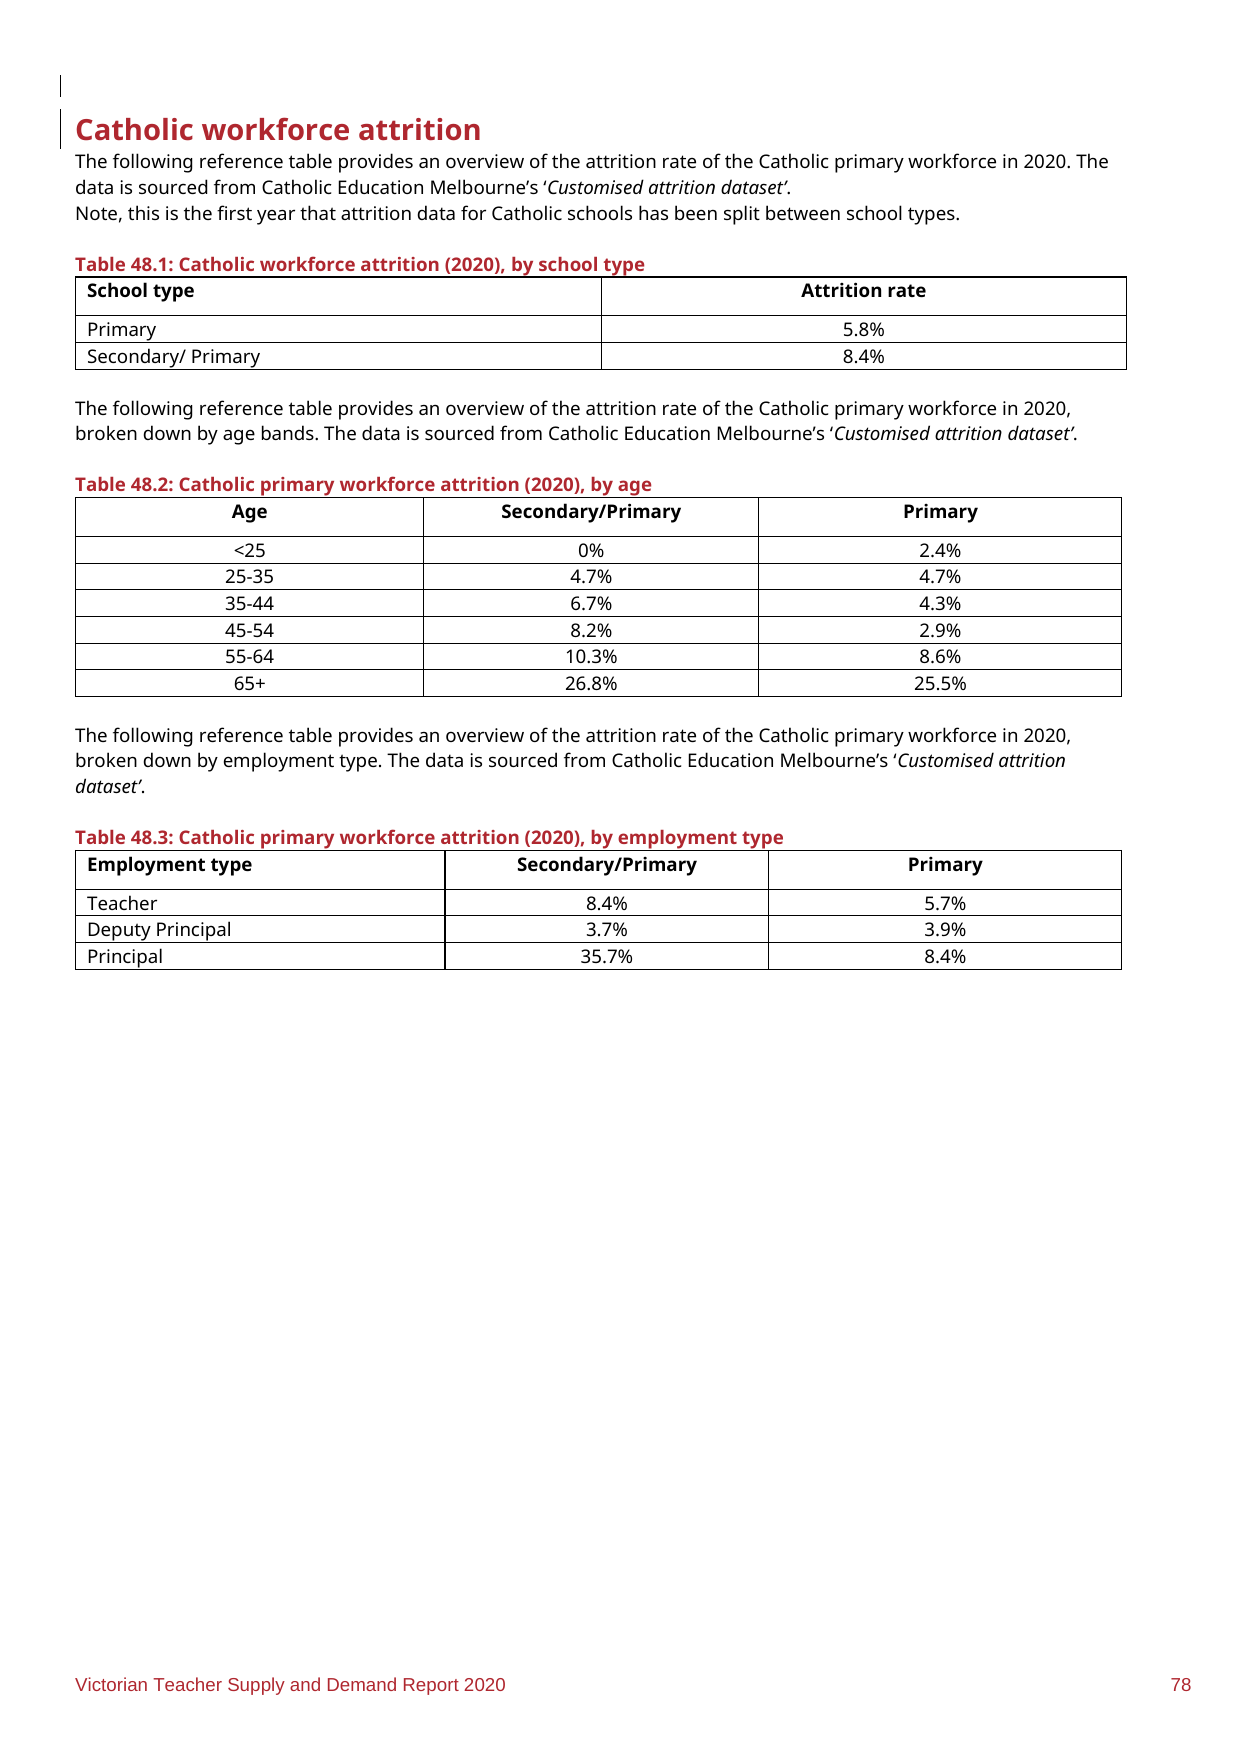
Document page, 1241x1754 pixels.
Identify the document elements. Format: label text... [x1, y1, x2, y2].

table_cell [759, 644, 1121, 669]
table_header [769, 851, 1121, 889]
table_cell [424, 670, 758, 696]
subtitle Table 48.3: Catholic primary workforce attrition (2020), by employment type [75, 824, 1122, 850]
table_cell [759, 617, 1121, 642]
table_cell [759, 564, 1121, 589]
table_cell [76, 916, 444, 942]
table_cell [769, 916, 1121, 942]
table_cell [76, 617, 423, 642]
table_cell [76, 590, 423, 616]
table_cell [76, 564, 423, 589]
text The following reference table provides an overview of the attrition rate of the Catholic primary workforce in 2020, broken down by employment type. The data is sourced from Catholic Education Melbourne’s ‘Customised attrition dataset’. [75, 722, 1122, 799]
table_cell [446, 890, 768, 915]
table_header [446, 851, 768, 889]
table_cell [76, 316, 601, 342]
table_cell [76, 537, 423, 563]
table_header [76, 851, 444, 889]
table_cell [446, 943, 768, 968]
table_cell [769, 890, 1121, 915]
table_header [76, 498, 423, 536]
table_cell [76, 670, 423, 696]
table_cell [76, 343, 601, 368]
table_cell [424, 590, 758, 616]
subtitle Catholic workforce attrition [75, 109, 1122, 149]
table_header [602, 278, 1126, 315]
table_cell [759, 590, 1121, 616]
text The following reference table provides an overview of the attrition rate of the Catholic primary workforce in 2020, broken down by age bands. The data is sourced from Catholic Education Melbourne’s ‘Customised attrition dataset’. [75, 395, 1122, 446]
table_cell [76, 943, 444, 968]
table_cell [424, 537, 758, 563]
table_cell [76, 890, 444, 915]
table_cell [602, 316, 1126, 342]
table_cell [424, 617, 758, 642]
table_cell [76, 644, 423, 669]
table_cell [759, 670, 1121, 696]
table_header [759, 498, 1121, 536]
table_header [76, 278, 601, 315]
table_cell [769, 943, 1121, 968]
subtitle Table 48.2: Catholic primary workforce attrition (2020), by age [75, 472, 1122, 497]
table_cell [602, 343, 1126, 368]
text The following reference table provides an overview of the attrition rate of the Catholic primary workforce in 2020. The data is sourced from Catholic Education Melbourne’s ‘Customised attrition dataset’. [75, 149, 1122, 200]
text Note, this is the first year that attrition data for Catholic schools has been split between school types. [75, 200, 1122, 225]
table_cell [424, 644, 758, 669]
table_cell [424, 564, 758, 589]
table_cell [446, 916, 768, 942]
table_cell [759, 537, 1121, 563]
subtitle Table 48.1: Catholic workforce attrition (2020), by school type [75, 251, 1122, 276]
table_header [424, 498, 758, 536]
